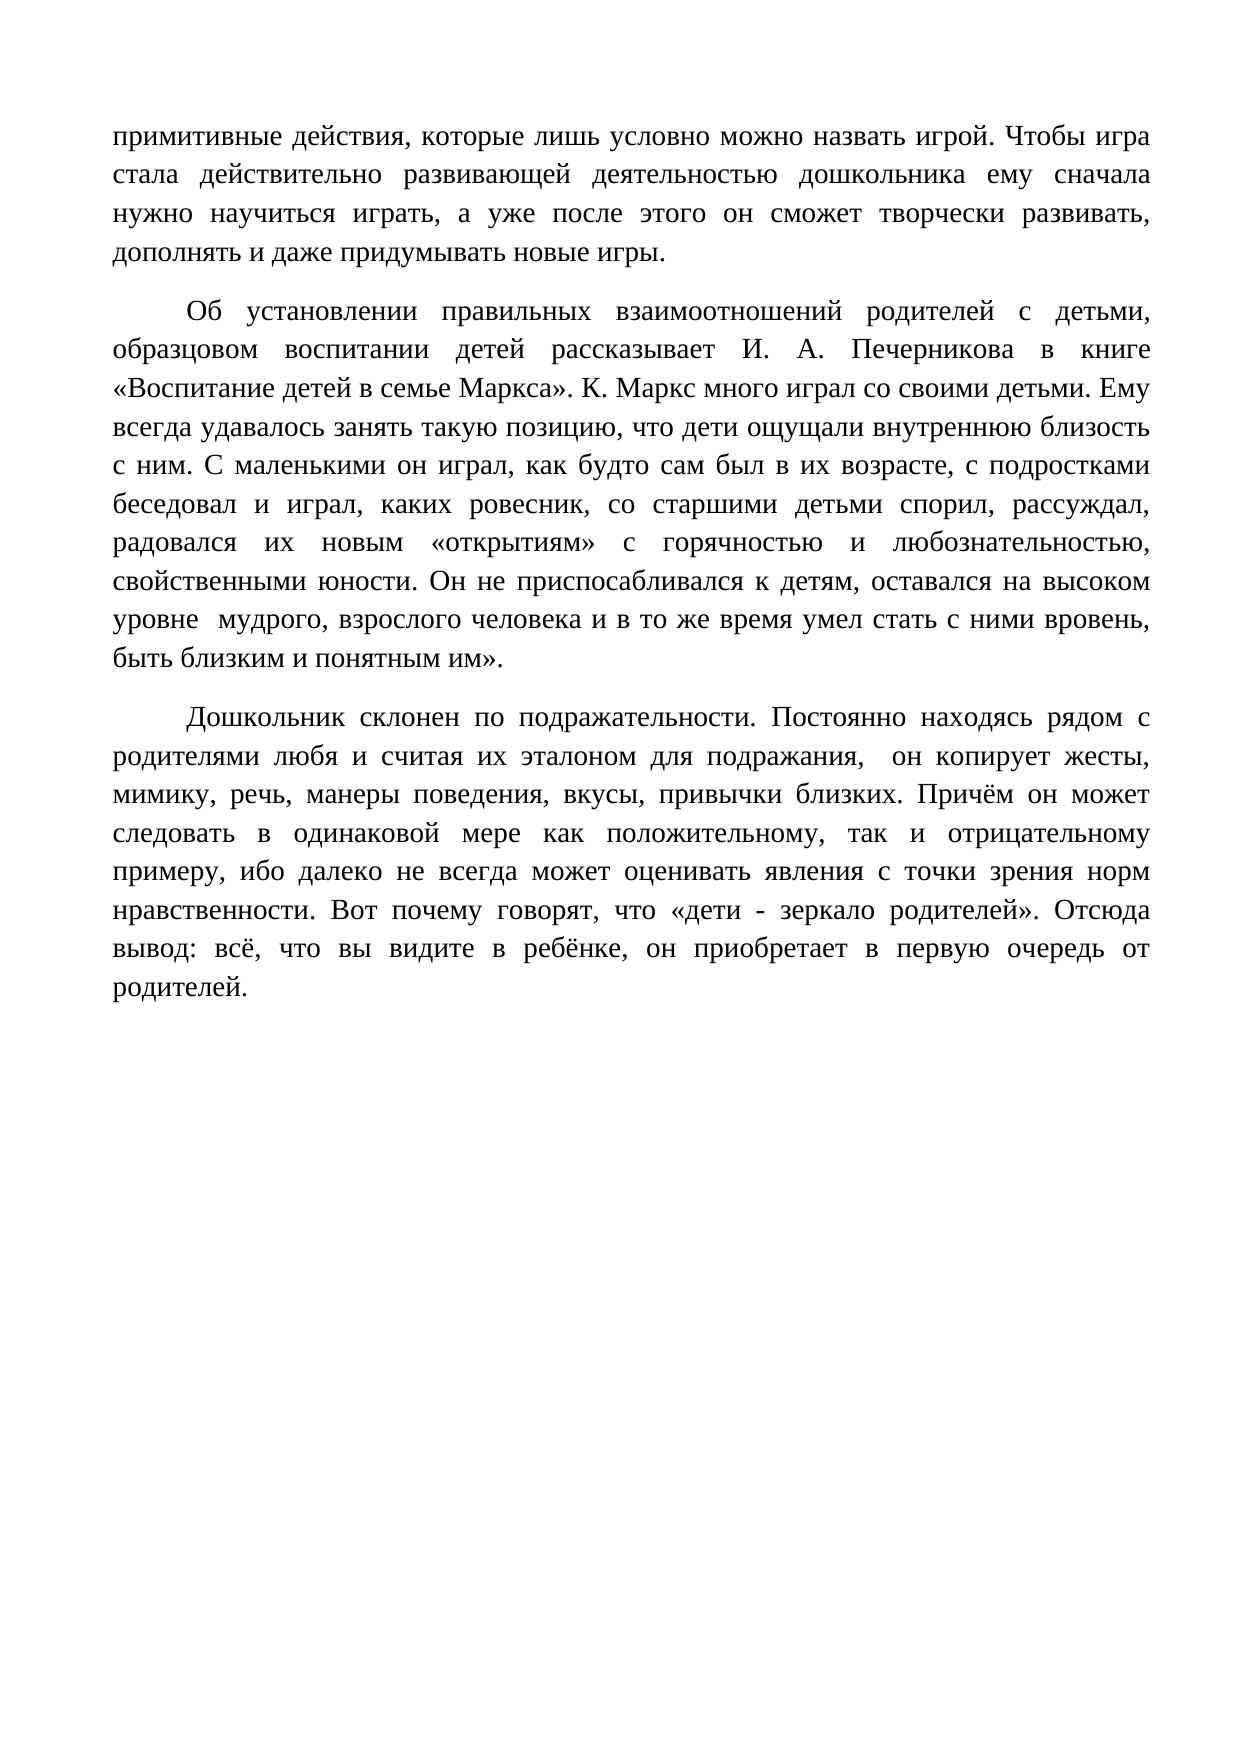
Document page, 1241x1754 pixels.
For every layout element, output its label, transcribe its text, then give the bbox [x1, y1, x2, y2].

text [112, 118, 1152, 267]
text Об установлении правильных взаимоотношений родителей с детьми, образцовом воспитании детей рассказывает И. А. Печерникова в книге «Воспитание детей в семье Маркса». К. Маркс много играл со своими детьми. Ему всегда удавалось занять такую позицию, что дети ощущали внутреннюю близость с ним. С маленькими он играл, как будто сам был в их возрасте, с подростками беседовал и играл, каких ровесник, со старшими детьми спорил, рассуждал, радовался их новым «открытиям» с горячностью и любознательностью, свойственными юности. Он не приспосабливался к детям, оставался на высоком уровне мудрого, взрослого человека и в то же время умел стать с ними вровень, быть близким и понятным им». [112, 293, 1152, 673]
text Дошкольник склонен по подражательности. Постоянно находясь рядом с родителями любя и считая их эталоном для подражания, он копирует жесты, мимику, речь, манеры поведения, вкусы, привычки близких. Причём он может следовать в одинаковой мере как положительному, так и отрицательному примеру, ибо далеко не всегда может оценивать явления с точки зрения норм нравственности. Вот почему говорят, что «дети - зеркало родителей». Отсюда вывод: всё, что вы видите в ребёнке, он приобретает в первую очередь от родителей. [112, 699, 1152, 1003]
